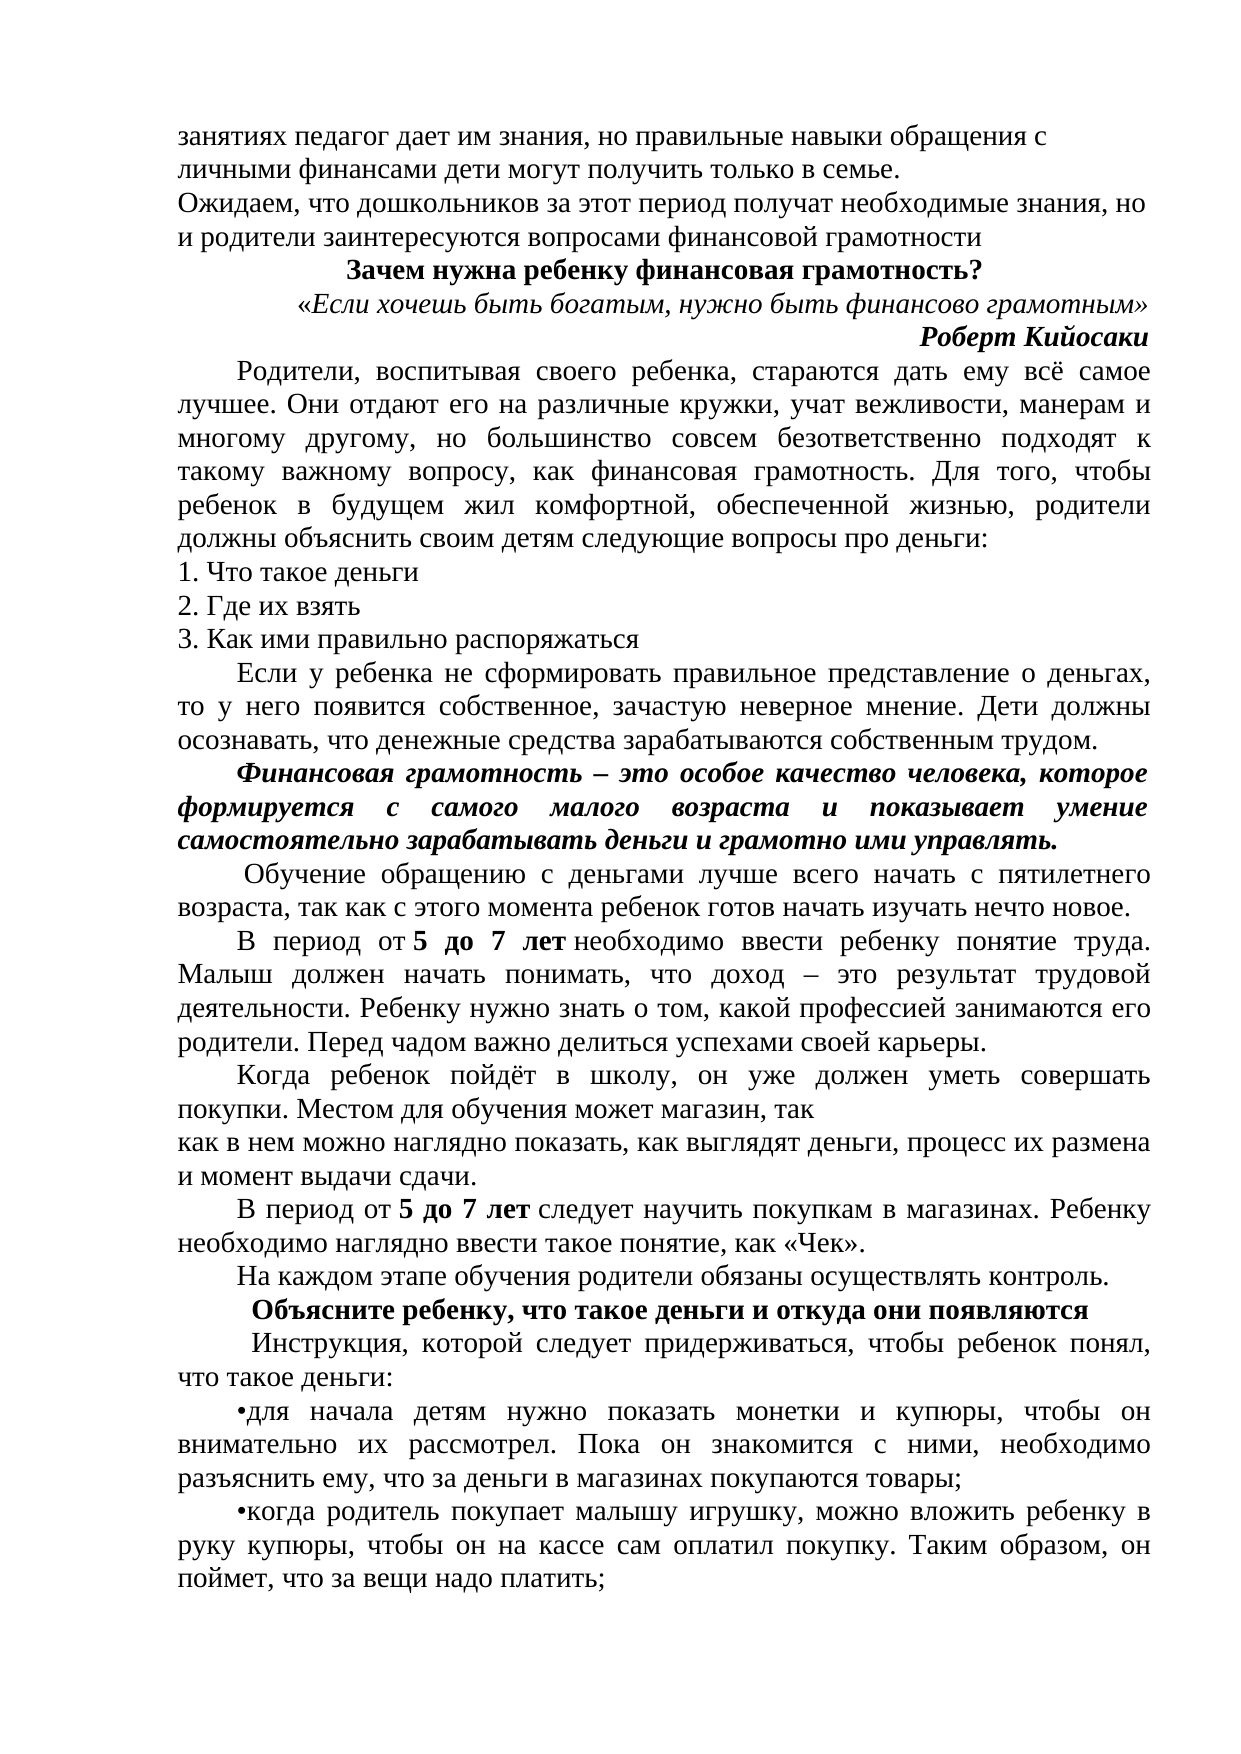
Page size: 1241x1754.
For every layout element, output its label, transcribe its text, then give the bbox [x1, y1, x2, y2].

text •когда родитель покупает малышу игрушку, можно вложить ребенку в руку купюры, чтобы он на кассе сам оплатил покупку. Таким образом, он поймет, что за вещи надо платить; [177, 1493, 1152, 1594]
text Если у ребенка не сформировать правильное представление о деньгах, то у него появится собственное, зачастую неверное мнение. Дети должны осознавать, что денежные средства зарабатываются собственным трудом. [177, 655, 1152, 755]
text как в нем можно наглядно показать, как выглядят деньги, процесс их размена и момент выдачи сдачи. [177, 1124, 1152, 1191]
text «Если хочешь быть богатым, нужно быть финансово грамотным» [177, 286, 1152, 319]
text Финансовая грамотность – это особое качество человека, которое формируется с самого малого возраста и показывает умение самостоятельно зарабатывать деньги и грамотно ими управлять. [177, 755, 1152, 856]
text Родители, воспитывая своего ребенка, стараются дать ему всё самое лучшее. Они отдают его на различные кружки, учат вежливости, манерам и многому другому, но большинство совсем безответственно подходят к такому важному вопросу, как финансовая грамотность. Для того, чтобы ребенок в будущем жил комфортной, обеспеченной жизнью, родители должны объяснить своим детям следующие вопросы про деньги: [177, 353, 1152, 554]
text •для начала детям нужно показать монетки и купюры, чтобы он внимательно их рассмотрел. Пока он знакомится с ними, необходимо разъяснить ему, что за деньги в магазинах покупаются товары; [177, 1393, 1152, 1493]
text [177, 118, 1152, 185]
text 2. Где их взять [177, 588, 1152, 621]
text На каждом этапе обучения родители обязаны осуществлять контроль. [177, 1258, 1152, 1292]
text Когда ребенок пойдёт в школу, он уже должен уметь совершать покупки. Местом для обучения может магазин, так [177, 1057, 1152, 1124]
text Ожидаем, что дошкольников за этот период получат необходимые знания, но и родители заинтересуются вопросами финансовой грамотности [177, 185, 1152, 252]
text В период от 5 до 7 лет следует научить покупкам в магазинах. Ребенку необходимо наглядно ввести такое понятие, как «Чек». [177, 1191, 1152, 1258]
text Зачем нужна ребенку финансовая грамотность? [177, 252, 1152, 286]
text В период от 5 до 7 лет необходимо ввести ребенку понятие труда. Малыш должен начать понимать, что доход – это результат трудовой деятельности. Ребенку нужно знать о том, какой профессией занимаются его родители. Перед чадом важно делиться успехами своей карьеры. [177, 923, 1152, 1057]
text Обучение обращению с деньгами лучше всего начать с пятилетнего возраста, так как с этого момента ребенок готов начать изучать нечто новое. [177, 856, 1152, 923]
text 1. Что такое деньги [177, 554, 1152, 588]
text Роберт Кийосаки [177, 319, 1152, 353]
text Инструкция, которой следует придерживаться, чтобы ребенок понял, что такое деньги: [177, 1326, 1152, 1393]
text Объясните ребенку, что такое деньги и откуда они появляются [177, 1292, 1152, 1326]
text 3. Как ими правильно распоряжаться [177, 621, 1152, 655]
